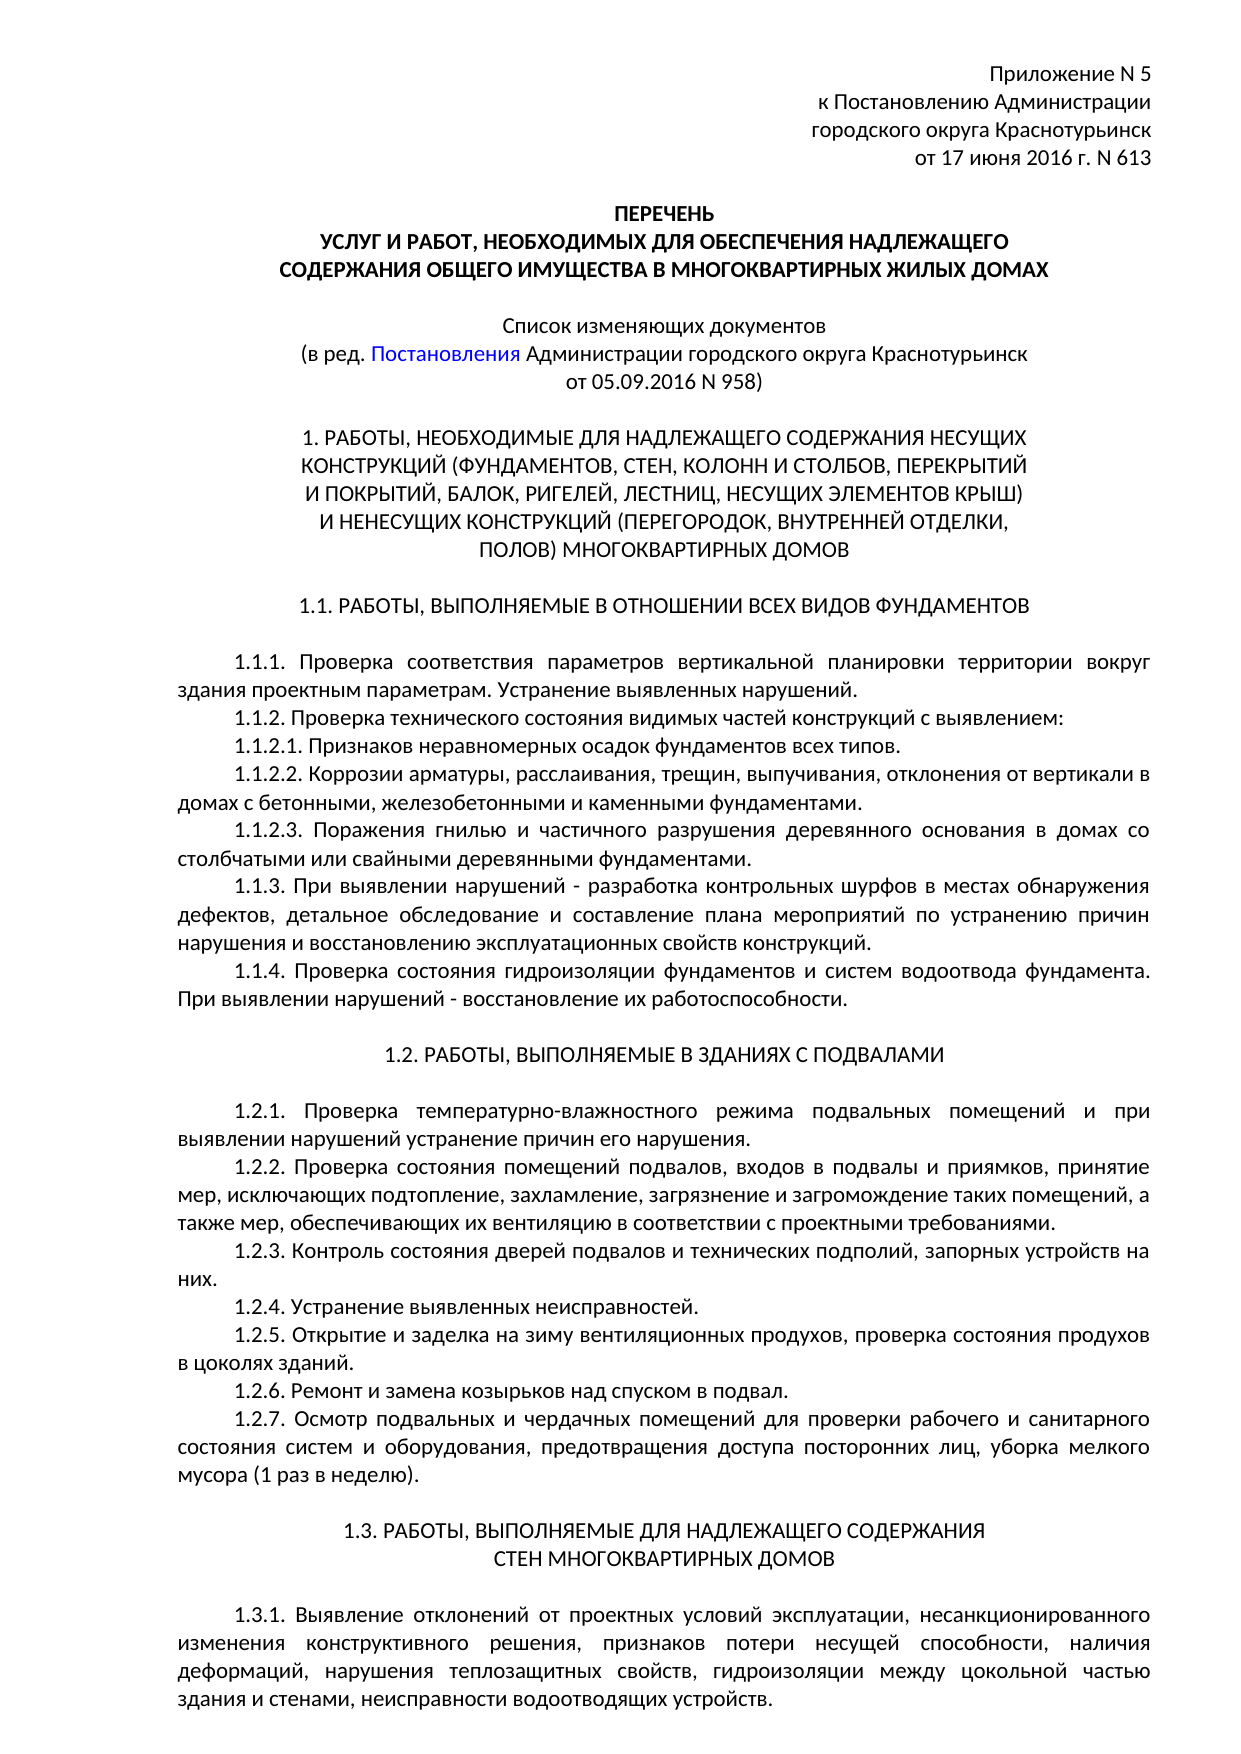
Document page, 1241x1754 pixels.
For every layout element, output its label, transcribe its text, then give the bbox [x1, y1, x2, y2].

text 1.2.5. Открытие и заделка на зиму вентиляционных продухов, проверка состояния продухов в цоколях зданий. [177, 1320, 1152, 1376]
text 1.1.2.3. Поражения гнилью и частичного разрушения деревянного основания в домах со столбчатыми или свайными деревянными фундаментами. [177, 816, 1152, 872]
text (в ред. Постановления Администрации городского округа Краснотурьинск [177, 339, 1152, 367]
title УСЛУГ И РАБОТ, НЕОБХОДИМЫХ ДЛЯ ОБЕСПЕЧЕНИЯ НАДЛЕЖАЩЕГО [177, 227, 1152, 255]
text 1. РАБОТЫ, НЕОБХОДИМЫЕ ДЛЯ НАДЛЕЖАЩЕГО СОДЕРЖАНИЯ НЕСУЩИХ [177, 423, 1152, 451]
text СТЕН МНОГОКВАРТИРНЫХ ДОМОВ [177, 1544, 1152, 1572]
text И НЕНЕСУЩИХ КОНСТРУКЦИЙ (ПЕРЕГОРОДОК, ВНУТРЕННЕЙ ОТДЕЛКИ, [177, 507, 1152, 535]
text Приложение N 5 [177, 59, 1152, 87]
text 1.1.2.2. Коррозии арматуры, расслаивания, трещин, выпучивания, отклонения от вертикали в домах с бетонными, железобетонными и каменными фундаментами. [177, 759, 1152, 816]
text 1.2.7. Осмотр подвальных и чердачных помещений для проверки рабочего и санитарного состояния систем и оборудования, предотвращения доступа посторонних лиц, уборка мелкого мусора (1 раз в неделю). [177, 1404, 1152, 1488]
text от 17 июня 2016 г. N 613 [177, 143, 1152, 171]
text 1.1.4. Проверка состояния гидроизоляции фундаментов и систем водоотвода фундамента. При выявлении нарушений - восстановление их работоспособности. [177, 956, 1152, 1012]
text 1.1.2. Проверка технического состояния видимых частей конструкций с выявлением: [177, 703, 1152, 732]
text 1.1.1. Проверка соответствия параметров вертикальной планировки территории вокруг здания проектным параметрам. Устранение выявленных нарушений. [177, 647, 1152, 703]
text Список изменяющих документов [177, 311, 1152, 339]
text ПОЛОВ) МНОГОКВАРТИРНЫХ ДОМОВ [177, 535, 1152, 563]
text И ПОКРЫТИЙ, БАЛОК, РИГЕЛЕЙ, ЛЕСТНИЦ, НЕСУЩИХ ЭЛЕМЕНТОВ КРЫШ) [177, 479, 1152, 507]
text 1.2.6. Ремонт и замена козырьков над спуском в подвал. [177, 1376, 1152, 1404]
title ПЕРЕЧЕНЬ [177, 199, 1152, 227]
text КОНСТРУКЦИЙ (ФУНДАМЕНТОВ, СТЕН, КОЛОНН И СТОЛБОВ, ПЕРЕКРЫТИЙ [177, 451, 1152, 479]
text к Постановлению Администрации [177, 87, 1152, 115]
text 1.2. РАБОТЫ, ВЫПОЛНЯЕМЫЕ В ЗДАНИЯХ С ПОДВАЛАМИ [177, 1040, 1152, 1068]
text 1.3.1. Выявление отклонений от проектных условий эксплуатации, несанкционированного изменения конструктивного решения, признаков потери несущей способности, наличия деформаций, нарушения теплозащитных свойств, гидроизоляции между цокольной частью здания и стенами, неисправности водоотводящих устройств. [177, 1600, 1152, 1712]
text от 05.09.2016 N 958) [177, 367, 1152, 395]
text 1.1. РАБОТЫ, ВЫПОЛНЯЕМЫЕ В ОТНОШЕНИИ ВСЕХ ВИДОВ ФУНДАМЕНТОВ [177, 591, 1152, 619]
text 1.2.4. Устранение выявленных неисправностей. [177, 1292, 1152, 1320]
text 1.2.2. Проверка состояния помещений подвалов, входов в подвалы и приямков, принятие мер, исключающих подтопление, захламление, загрязнение и загромождение таких помещений, а также мер, обеспечивающих их вентиляцию в соответствии с проектными требованиями. [177, 1152, 1152, 1236]
text городского округа Краснотурьинск [177, 115, 1152, 143]
text 1.1.2.1. Признаков неравномерных осадок фундаментов всех типов. [177, 732, 1152, 759]
text 1.2.1. Проверка температурно-влажностного режима подвальных помещений и при выявлении нарушений устранение причин его нарушения. [177, 1096, 1152, 1152]
text 1.1.3. При выявлении нарушений - разработка контрольных шурфов в местах обнаружения дефектов, детальное обследование и составление плана мероприятий по устранению причин нарушения и восстановлению эксплуатационных свойств конструкций. [177, 872, 1152, 956]
text 1.2.3. Контроль состояния дверей подвалов и технических подполий, запорных устройств на них. [177, 1236, 1152, 1292]
title СОДЕРЖАНИЯ ОБЩЕГО ИМУЩЕСТВА В МНОГОКВАРТИРНЫХ ЖИЛЫХ ДОМАХ [177, 255, 1152, 283]
text 1.3. РАБОТЫ, ВЫПОЛНЯЕМЫЕ ДЛЯ НАДЛЕЖАЩЕГО СОДЕРЖАНИЯ [177, 1516, 1152, 1544]
